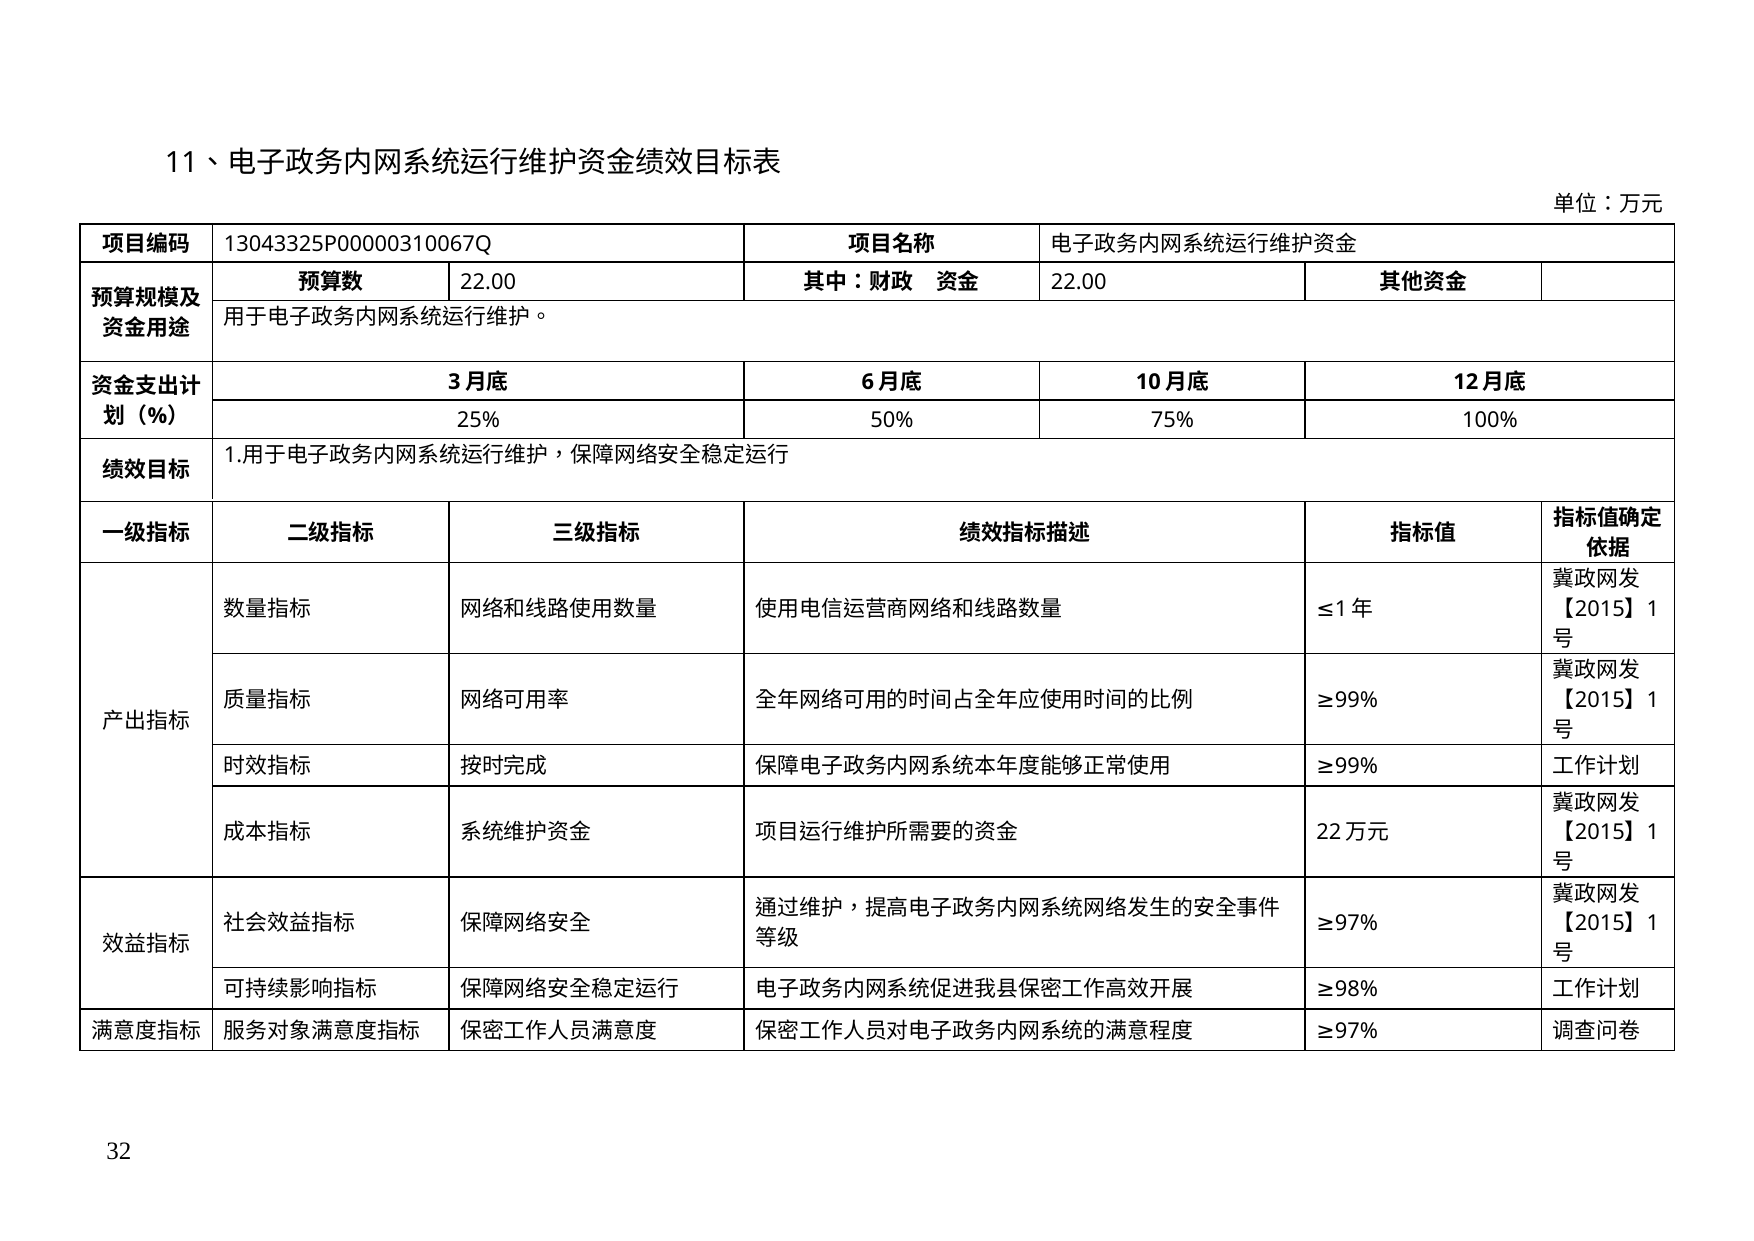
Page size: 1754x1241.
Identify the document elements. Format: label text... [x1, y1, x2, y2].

table_cell 电子政务内网系统促进我县保密工作高效开展 [745, 968, 1304, 1008]
table_cell 其他资金 [1306, 263, 1541, 300]
table_cell 工作计划 [1542, 968, 1674, 1008]
table_cell 全年网络可用的时间占全年应使用时间的比例 [745, 654, 1304, 744]
table_cell ≤1年 [1306, 563, 1541, 653]
table_cell ≥99% [1306, 654, 1541, 744]
table_cell 用于电子政务内网系统运行维护。 [213, 301, 1674, 361]
table_cell 50% [745, 401, 1039, 438]
table_cell 12月底 [1306, 362, 1674, 399]
table_cell 3月底 [213, 362, 743, 399]
table_cell [1542, 263, 1674, 300]
table_header 单位：万元 [81, 183, 1674, 223]
table_cell 项目名称 [745, 225, 1039, 261]
table_cell 网络可用率 [450, 654, 743, 744]
table_cell 预算数 [213, 263, 448, 300]
table_cell 使用电信运营商网络和线路数量 [745, 563, 1304, 653]
table_cell 6月底 [745, 362, 1039, 399]
table_cell 25% [213, 401, 743, 438]
table_cell 保障网络安全稳定运行 [450, 968, 743, 1008]
table_cell 保障网络安全 [450, 878, 743, 967]
table_cell 保障电子政务内网系统本年度能够正常使用 [745, 745, 1304, 785]
table_header 指标值确定依据 [1542, 502, 1674, 562]
text 11、电子政务内网系统运行维护资金绩效目标表 [106, 142, 1648, 181]
table_cell 保密工作人员满意度 [450, 1010, 743, 1049]
table_cell 22万元 [1306, 787, 1541, 876]
table_cell 通过维护，提高电子政务内网系统网络发生的安全事件等级 [745, 878, 1304, 967]
table_cell 22.00 [450, 263, 743, 300]
table_cell 电子政务内网系统运行维护资金 [1040, 225, 1674, 261]
table_cell 冀政网发【2015】1号 [1542, 563, 1674, 653]
table_cell 预算规模及资金用途 [81, 263, 212, 361]
table_header 三级指标 [450, 502, 743, 562]
table_cell 成本指标 [213, 787, 448, 876]
table_cell 工作计划 [1542, 745, 1674, 785]
table_cell 产出指标 [81, 563, 212, 876]
table_cell 保密工作人员对电子政务内网系统的满意程度 [745, 1010, 1304, 1049]
table_header 绩效指标描述 [745, 502, 1304, 562]
table_cell 绩效目标 [81, 439, 212, 499]
table_cell 100% [1306, 401, 1674, 438]
table_cell 资金支出计划（%） [81, 362, 212, 438]
table_cell 项目编码 [81, 225, 212, 261]
table_cell 按时完成 [450, 745, 743, 785]
table_cell 75% [1040, 401, 1304, 438]
table_cell 冀政网发【2015】1号 [1542, 878, 1674, 967]
table_cell 系统维护资金 [450, 787, 743, 876]
table_cell 22.00 [1040, 263, 1304, 300]
table_cell 满意度指标 [81, 1010, 212, 1049]
table_header 指标值 [1306, 502, 1541, 562]
table_cell 质量指标 [213, 654, 448, 744]
table_cell ≥97% [1306, 1010, 1541, 1049]
table_cell ≥98% [1306, 968, 1541, 1008]
table_cell 服务对象满意度指标 [213, 1010, 448, 1049]
table_cell 其中：财政 资金 [745, 263, 1039, 300]
table_header 一级指标 [81, 502, 212, 562]
table_cell 社会效益指标 [213, 878, 448, 967]
table_cell 10月底 [1040, 362, 1304, 399]
table_cell 数量指标 [213, 563, 448, 653]
table_cell ≥99% [1306, 745, 1541, 785]
table_cell 13043325P00000310067Q [213, 225, 743, 261]
table_cell 冀政网发【2015】1号 [1542, 654, 1674, 744]
table_cell 冀政网发【2015】1号 [1542, 787, 1674, 876]
table_cell 可持续影响指标 [213, 968, 448, 1008]
table_cell 效益指标 [81, 878, 212, 1008]
table_cell 调查问卷 [1542, 1010, 1674, 1049]
table_cell 项目运行维护所需要的资金 [745, 787, 1304, 876]
table_cell ≥97% [1306, 878, 1541, 967]
table_header 二级指标 [213, 502, 448, 562]
table_cell 时效指标 [213, 745, 448, 785]
table_cell 1.用于电子政务内网系统运行维护，保障网络安全稳定运行 [213, 439, 1674, 499]
table_cell 网络和线路使用数量 [450, 563, 743, 653]
